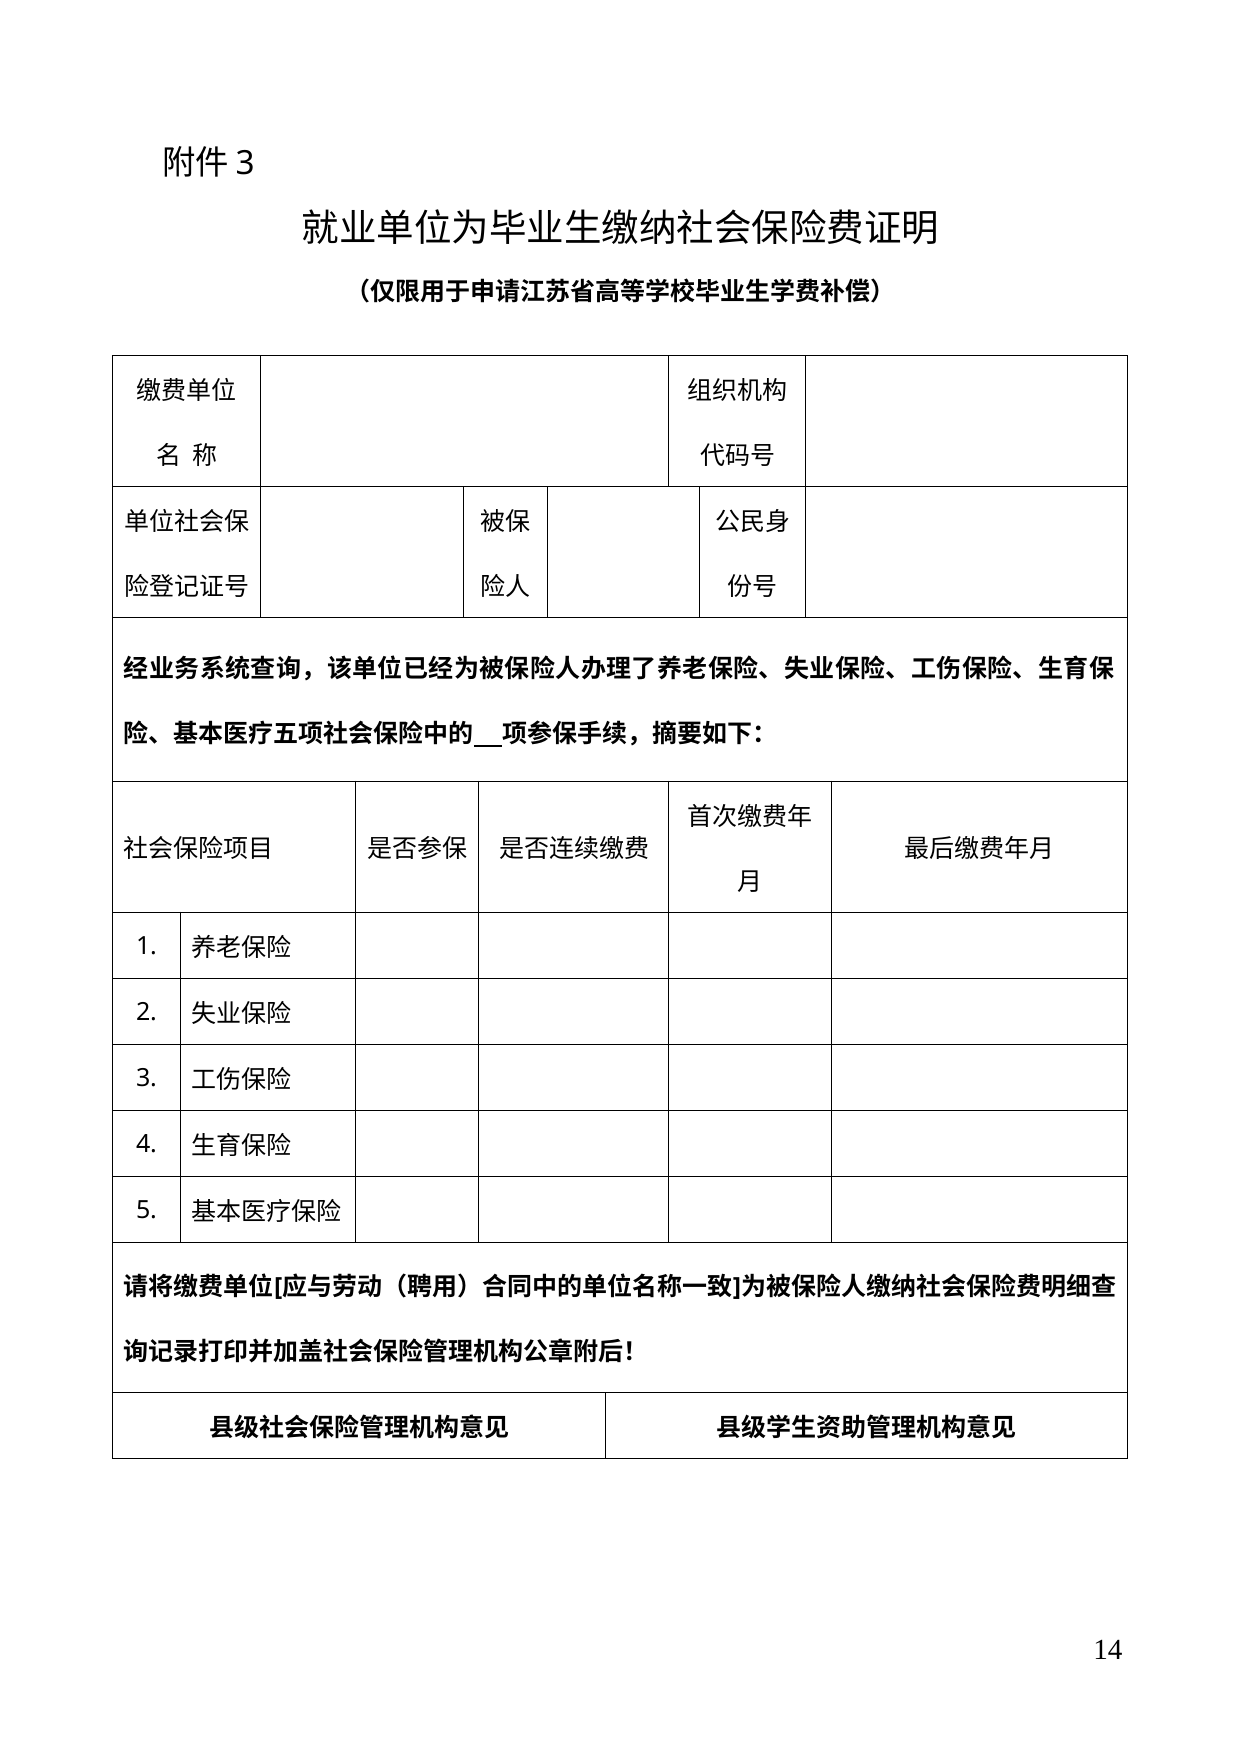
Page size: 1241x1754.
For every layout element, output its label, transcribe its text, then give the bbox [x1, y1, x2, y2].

table_cell 首次缴费年月 [669, 782, 831, 912]
table_cell 公民身份号 [700, 487, 805, 617]
table_cell 养老保险 [181, 913, 355, 978]
table_cell [479, 913, 668, 978]
table_header 组织机构代码号 [669, 356, 805, 486]
table_cell [261, 487, 463, 617]
text 就业单位为毕业生缴纳社会保险费证明 [118, 192, 1122, 257]
table_cell [356, 913, 478, 978]
table_cell 1. [113, 913, 180, 978]
text （仅限用于申请江苏省高等学校毕业生学费补偿） [118, 257, 1122, 322]
table_cell 县级社会保险管理机构意见 [113, 1393, 605, 1458]
table_cell [479, 979, 668, 1044]
table_cell [669, 1177, 831, 1242]
table_cell 是否连续缴费 [479, 782, 668, 912]
table_cell 经业务系统查询，该单位已经为被保险人办理了养老保险、失业保险、工伤保险、生育保险、基本医疗五项社会保险中的 项参保手续，摘要如下： [113, 618, 1127, 781]
table_cell 4. [113, 1111, 180, 1176]
table_cell [479, 1111, 668, 1176]
table_cell 是否参保 [356, 782, 478, 912]
table_cell [806, 487, 1127, 617]
table_cell 5. [113, 1177, 180, 1242]
table_cell [832, 913, 1127, 978]
table_cell [669, 913, 831, 978]
table_cell [356, 979, 478, 1044]
table_cell 单位社会保险登记证号 [113, 487, 260, 617]
table_cell 失业保险 [181, 979, 355, 1044]
table_cell [832, 1111, 1127, 1176]
table_cell [356, 1177, 478, 1242]
table_cell [832, 1177, 1127, 1242]
table_cell [669, 1111, 831, 1176]
table_cell 被保险人 [464, 487, 547, 617]
table_cell 2. [113, 979, 180, 1044]
table_cell [548, 487, 699, 617]
table_header [806, 356, 1127, 486]
table_cell 请将缴费单位[应与劳动（聘用）合同中的单位名称一致]为被保险人缴纳社会保险费明细查询记录打印并加盖社会保险管理机构公章附后！ [113, 1243, 1127, 1392]
table_cell [356, 1111, 478, 1176]
table_cell 社会保险项目 [113, 782, 355, 912]
table_cell [832, 979, 1127, 1044]
table_header [261, 356, 668, 486]
table_cell 生育保险 [181, 1111, 355, 1176]
table_cell [356, 1045, 478, 1110]
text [118, 127, 1122, 192]
table_cell [832, 1045, 1127, 1110]
table_cell 基本医疗保险 [181, 1177, 355, 1242]
table_header 缴费单位 名 称 [113, 356, 260, 486]
table_cell [669, 1045, 831, 1110]
table_cell 县级学生资助管理机构意见 [606, 1393, 1127, 1458]
table_cell 3. [113, 1045, 180, 1110]
table_cell [479, 1177, 668, 1242]
table_cell [669, 979, 831, 1044]
table_cell [479, 1045, 668, 1110]
table_cell 最后缴费年月 [832, 782, 1127, 912]
table_cell 工伤保险 [181, 1045, 355, 1110]
